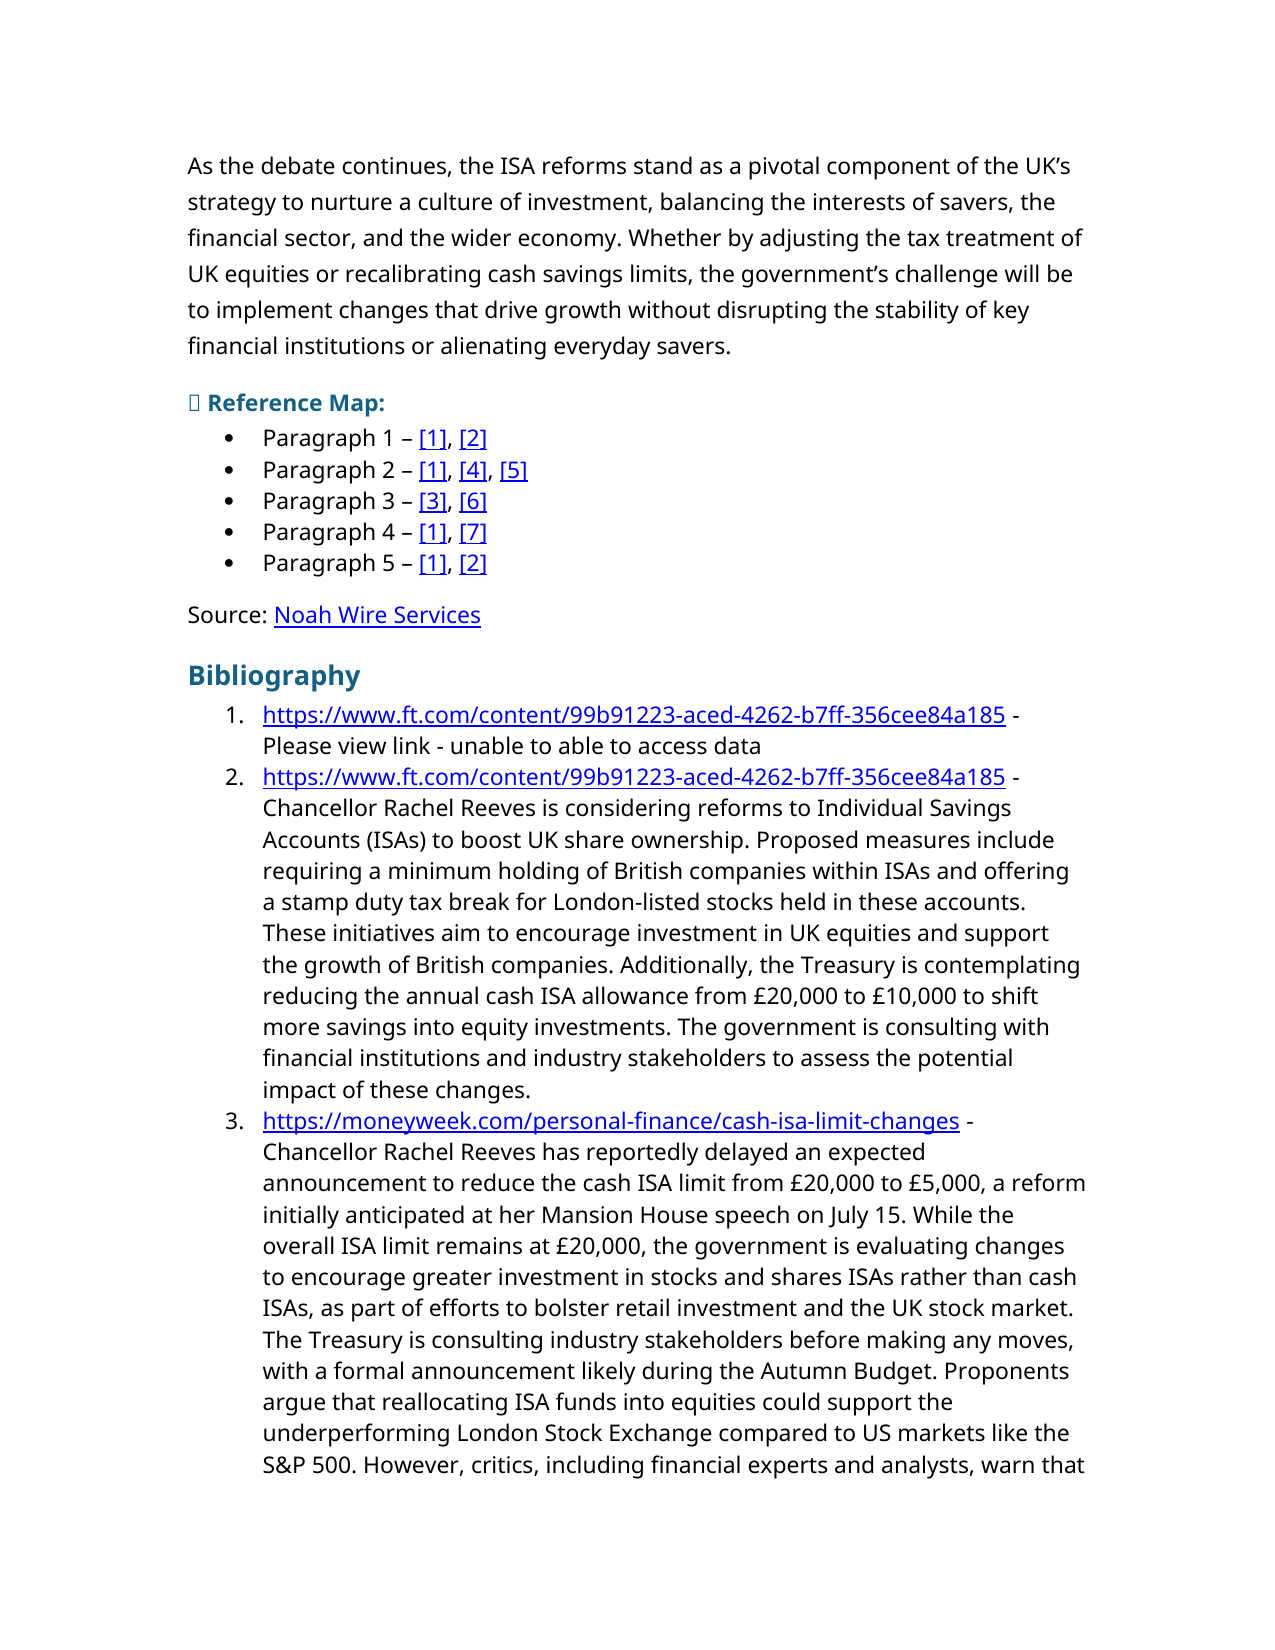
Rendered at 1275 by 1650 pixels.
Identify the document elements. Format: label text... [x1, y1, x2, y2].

list Paragraph 2 – [1], [4], [5] [225, 454, 1087, 485]
list Paragraph 4 – [1], [7] [225, 516, 1087, 547]
subtitle 📌 Reference Map: [187, 386, 1087, 418]
list Paragraph 5 – [1], [2] [225, 547, 1087, 579]
list https://www.ft.com/content/99b91223-aced-4262-b7ff-356cee84a185 - Chancellor Rachel Reeves is considering reforms to Individual Savings Accounts (ISAs) to boost UK share ownership. Proposed measures include requiring a minimum holding of British companies within ISAs and offering a stamp duty tax break for London-listed stocks held in these accounts. These initiatives aim to encourage investment in UK equities and support the growth of British companies. Additionally, the Treasury is contemplating reducing the annual cash ISA allowance from £20,000 to £10,000 to shift more savings into equity investments. The government is consulting with financial institutions and industry stakeholders to assess the potential impact of these changes. [225, 761, 1087, 1105]
subtitle Bibliography [187, 656, 1087, 693]
text As the debate continues, the ISA reforms stand as a pivotal component of the UK’s strategy to nurture a culture of investment, balancing the interests of savers, the financial sector, and the wider economy. Whether by adjusting the tax treatment of UK equities or recalibrating cash savings limits, the government’s challenge will be to implement changes that drive growth without disrupting the stability of key financial institutions or alienating everyday savers. [187, 150, 1087, 361]
list Paragraph 1 – [1], [2] [225, 422, 1087, 454]
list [225, 1105, 1087, 1480]
text Source: Noah Wire Services [187, 599, 1087, 631]
list Paragraph 3 – [3], [6] [225, 485, 1087, 516]
list https://www.ft.com/content/99b91223-aced-4262-b7ff-356cee84a185 - Please view link - unable to able to access data [225, 699, 1087, 761]
